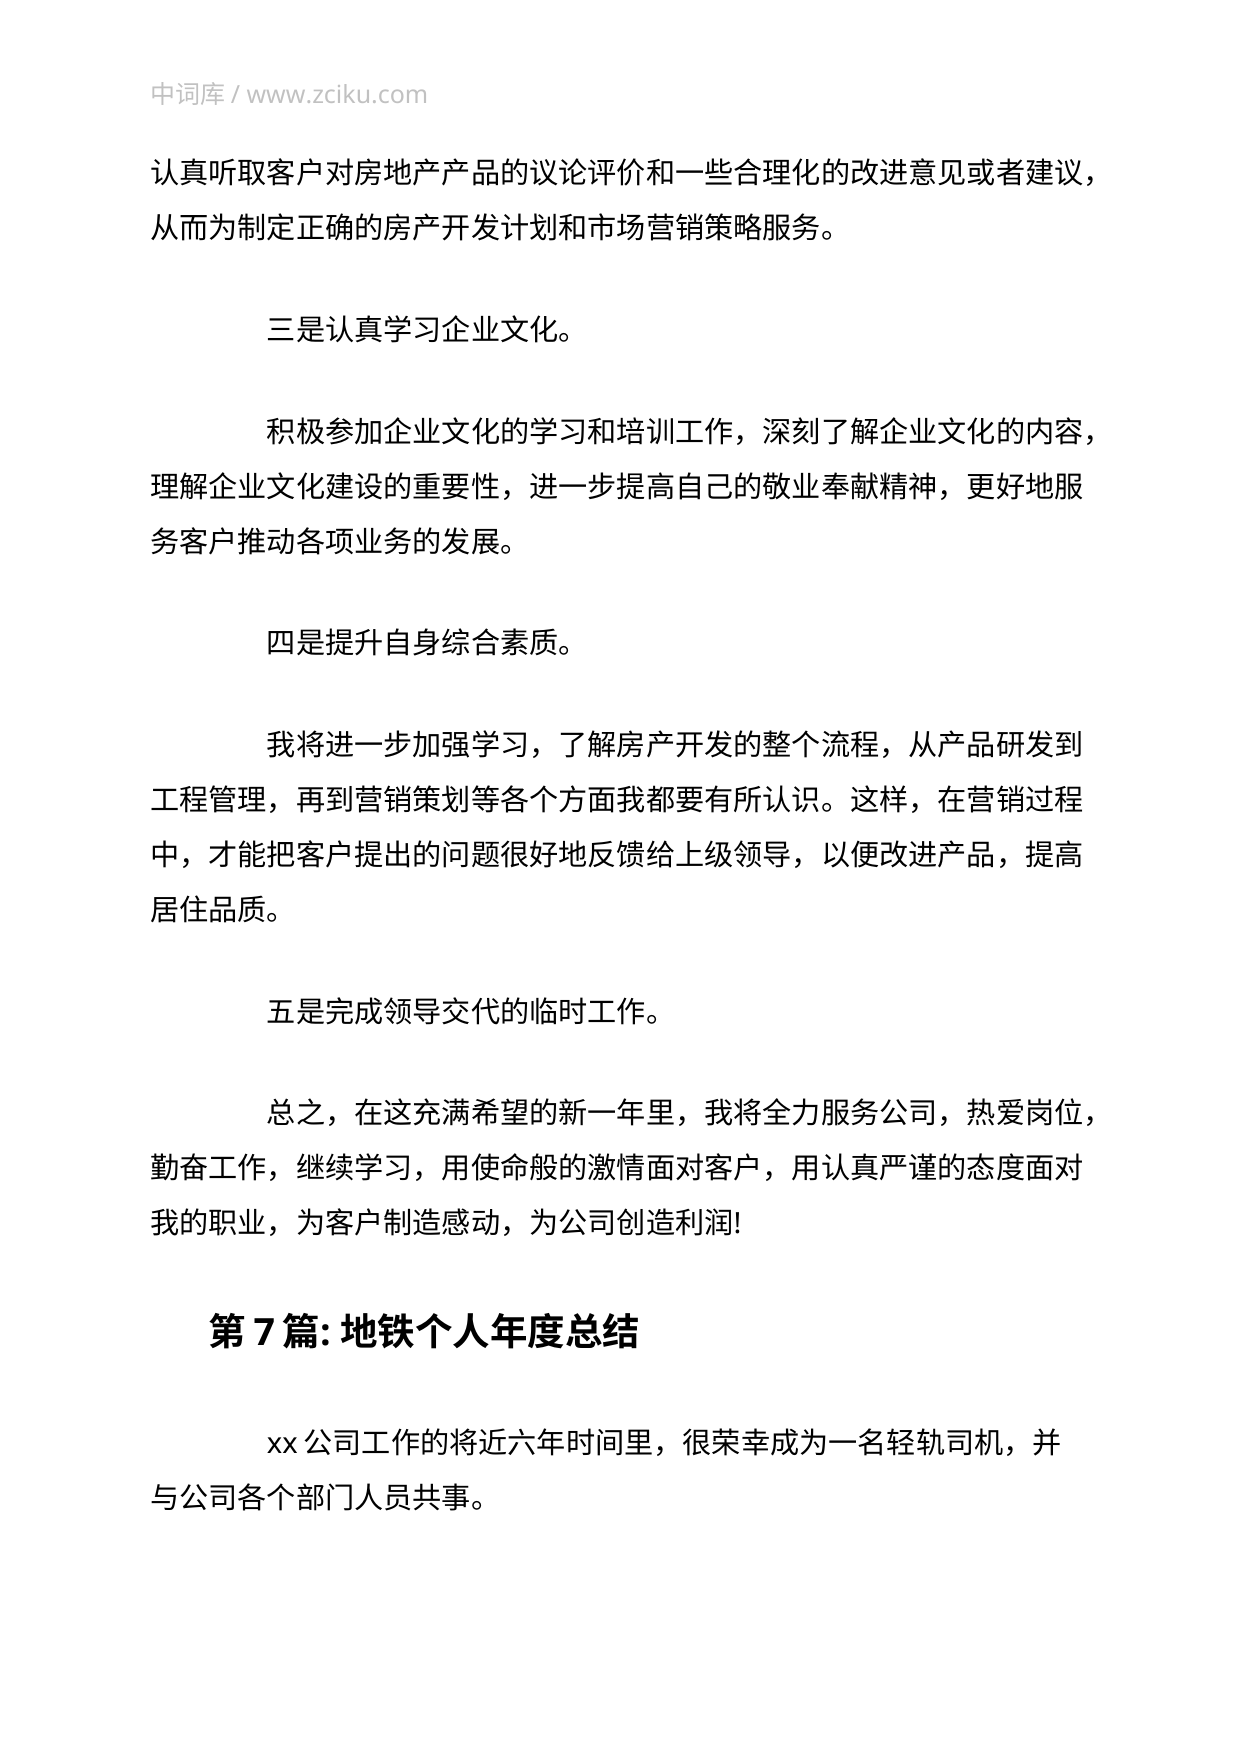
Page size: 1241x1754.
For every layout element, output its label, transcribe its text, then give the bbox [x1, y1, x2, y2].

text xx公司工作的将近六年时间里，很荣幸成为一名轻轨司机，并与公司各个部门人员共事。 [150, 1419, 1090, 1517]
text 五是完成领导交代的临时工作。 [150, 988, 1090, 1031]
text 积极参加企业文化的学习和培训工作，深刻了解企业文化的内容，理解企业文化建设的重要性，进一步提高自己的敬业奉献精神，更好地服务客户推动各项业务的发展。 [150, 408, 1090, 561]
text 我将进一步加强学习，了解房产开发的整个流程，从产品研发到工程管理，再到营销策划等各个方面我都要有所认识。这样，在营销过程中，才能把客户提出的问题很好地反馈给上级领导，以便改进产品，提高居住品质。 [150, 722, 1090, 929]
text 总之，在这充满希望的新一年里，我将全力服务公司，热爱岗位，勤奋工作，继续学习，用使命般的激情面对客户，用认真严谨的态度面对我的职业，为客户制造感动，为公司创造利润! [150, 1090, 1090, 1242]
text 第7篇: 地铁个人年度总结 [150, 1302, 1090, 1356]
text 三是认真学习企业文化。 [150, 307, 1090, 349]
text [150, 150, 1090, 247]
text 四是提升自身综合素质。 [150, 620, 1090, 662]
